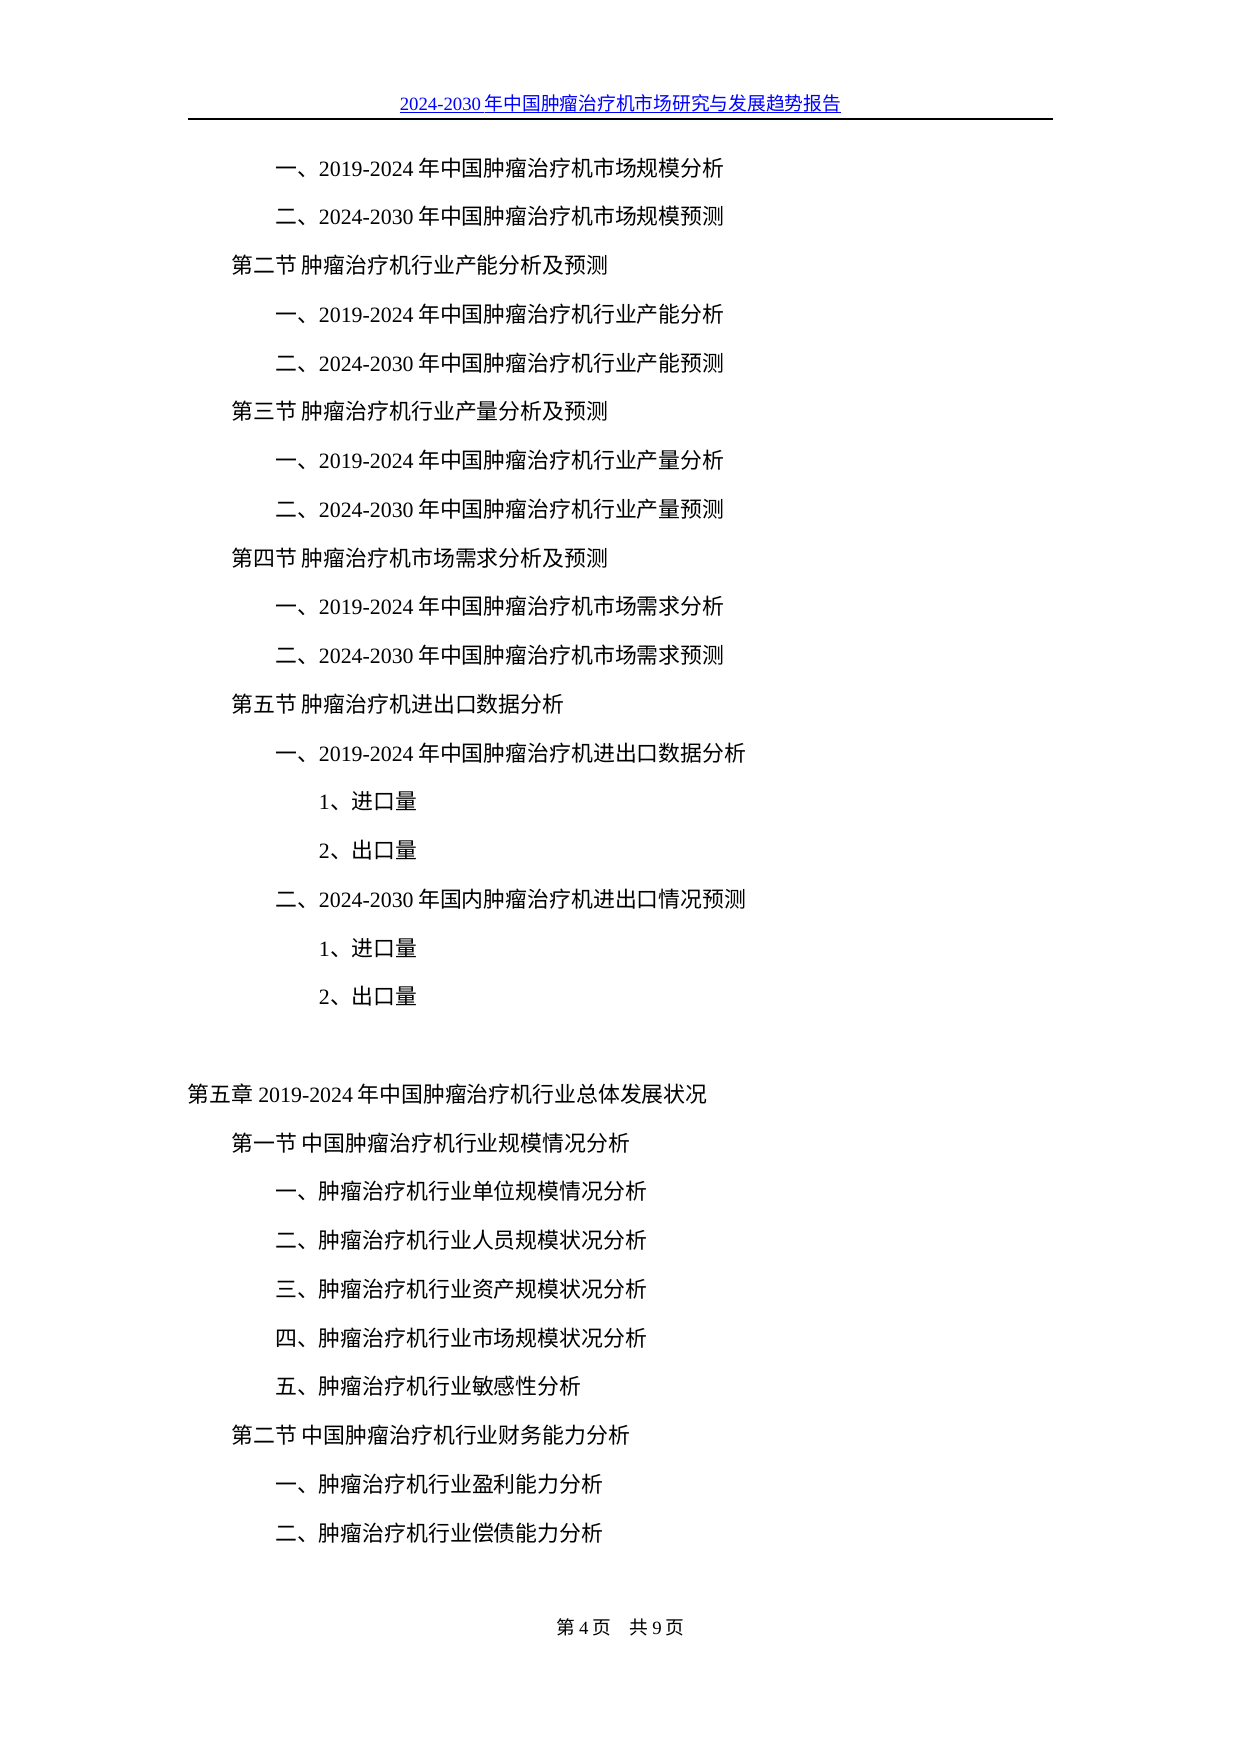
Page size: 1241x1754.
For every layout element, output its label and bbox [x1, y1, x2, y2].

text [187, 150, 1053, 1548]
